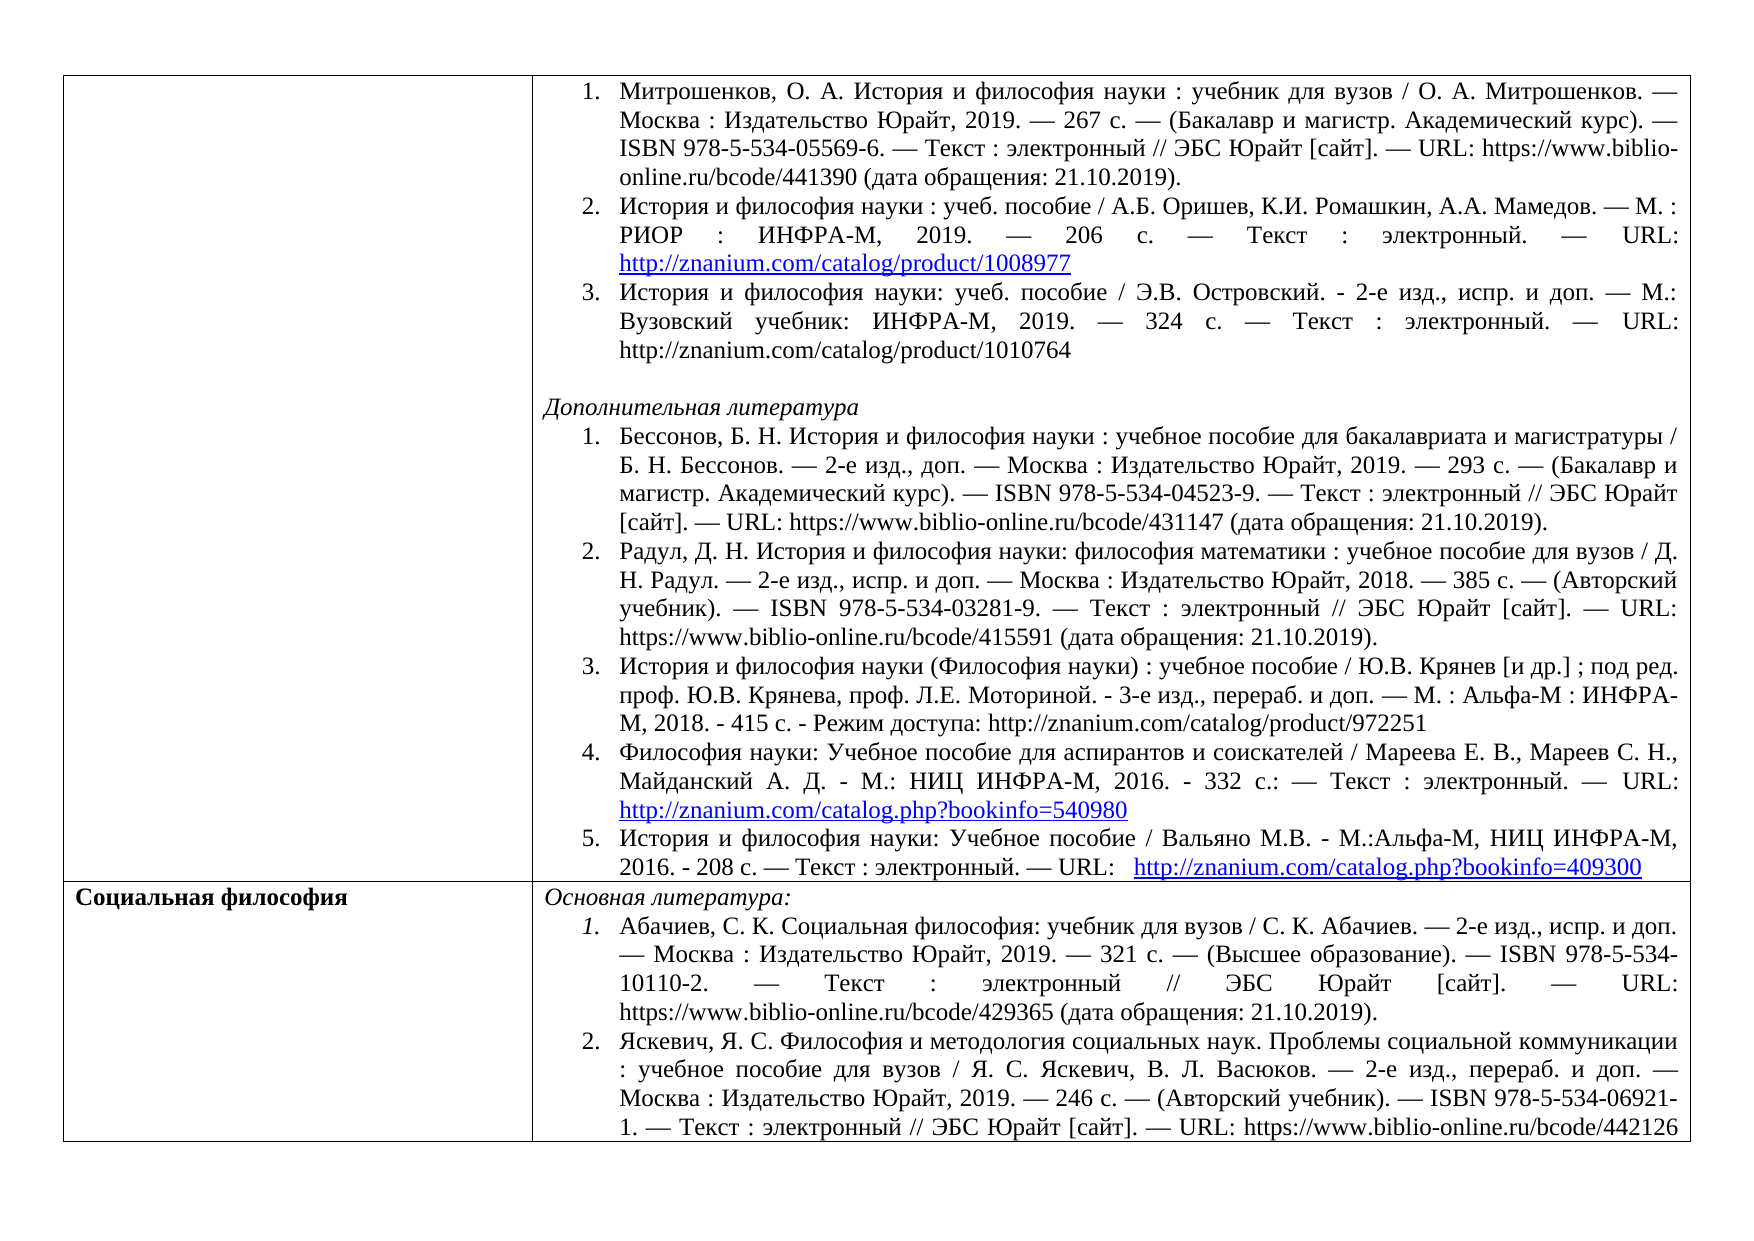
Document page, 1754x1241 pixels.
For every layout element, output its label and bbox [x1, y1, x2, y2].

table_cell [533, 882, 1690, 1141]
table_cell [533, 76, 1690, 881]
table_cell [64, 76, 532, 881]
table_cell [64, 882, 532, 1141]
